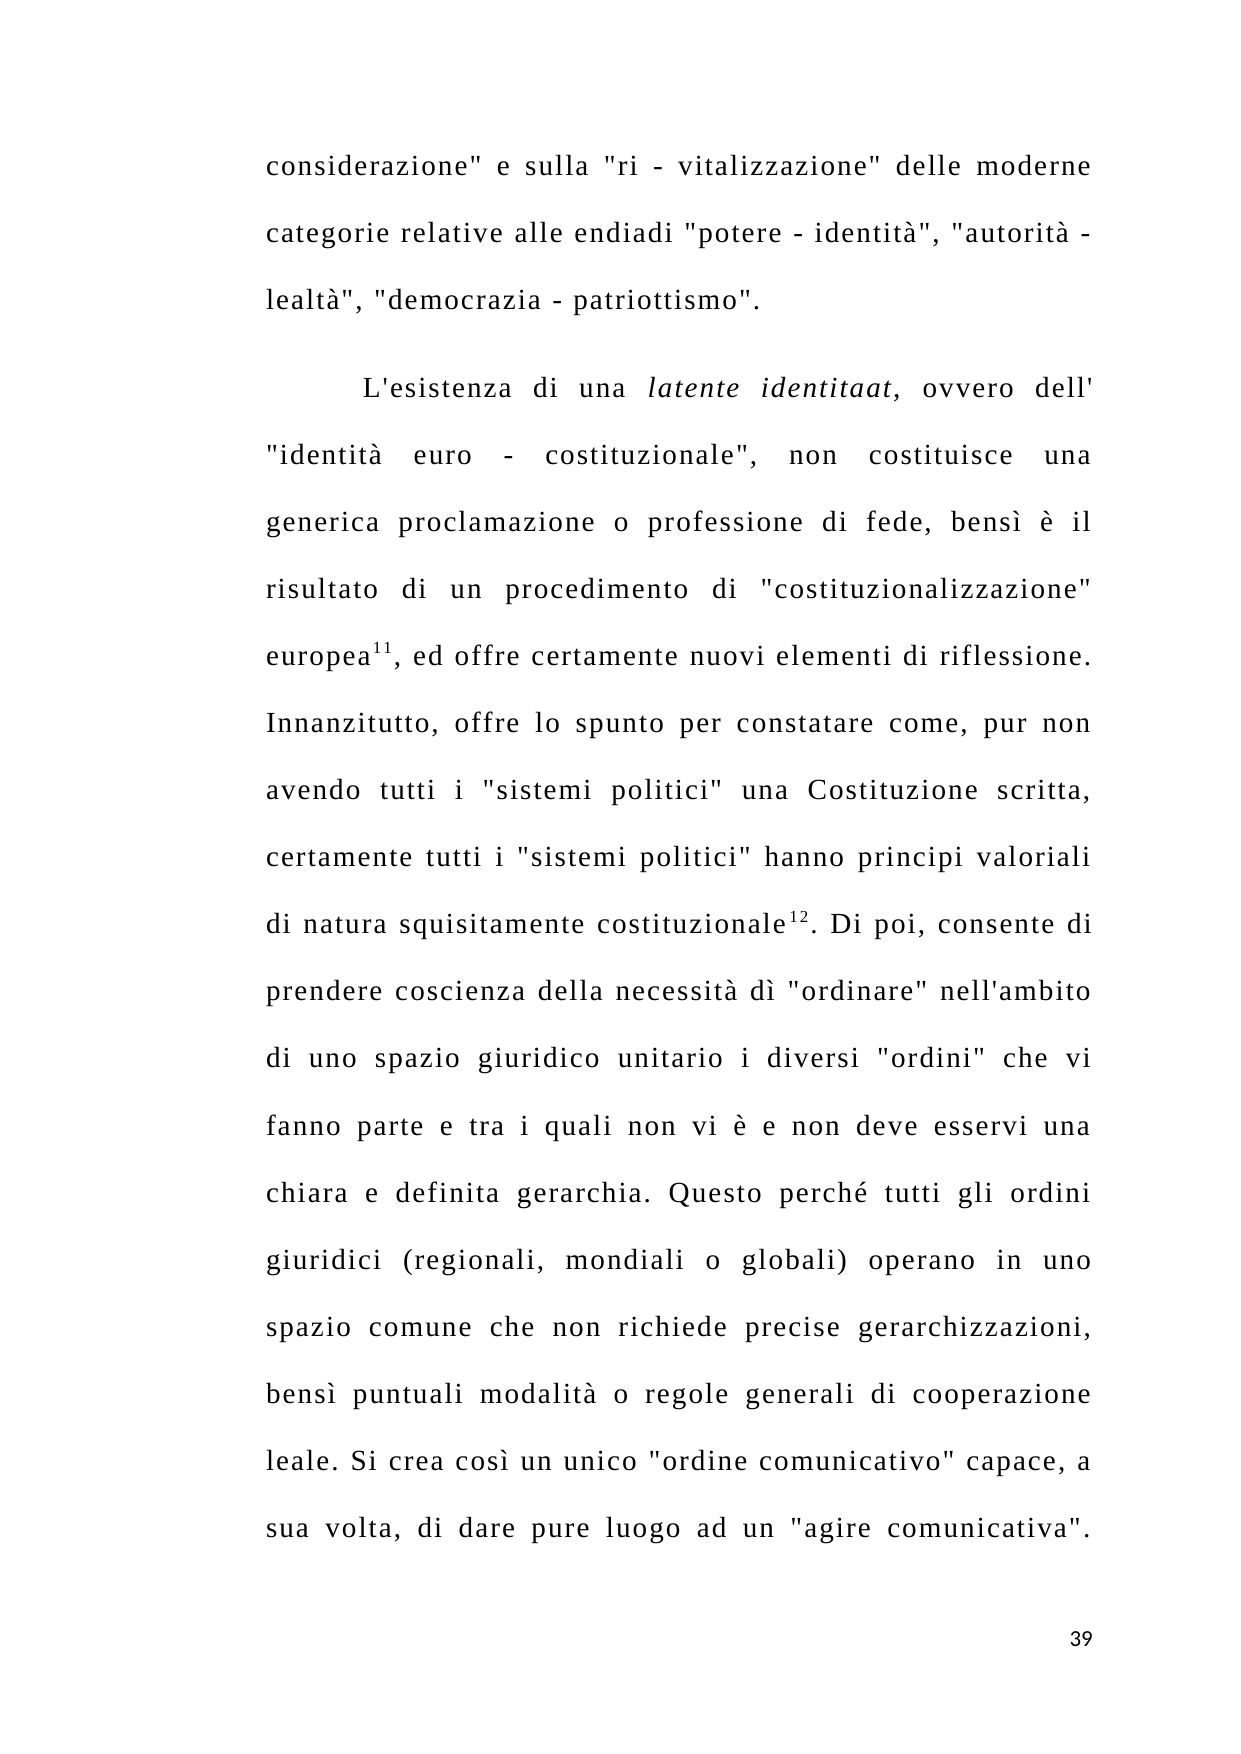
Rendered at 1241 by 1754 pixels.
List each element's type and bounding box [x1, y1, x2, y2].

text [266, 370, 1092, 1544]
text [266, 148, 1092, 315]
